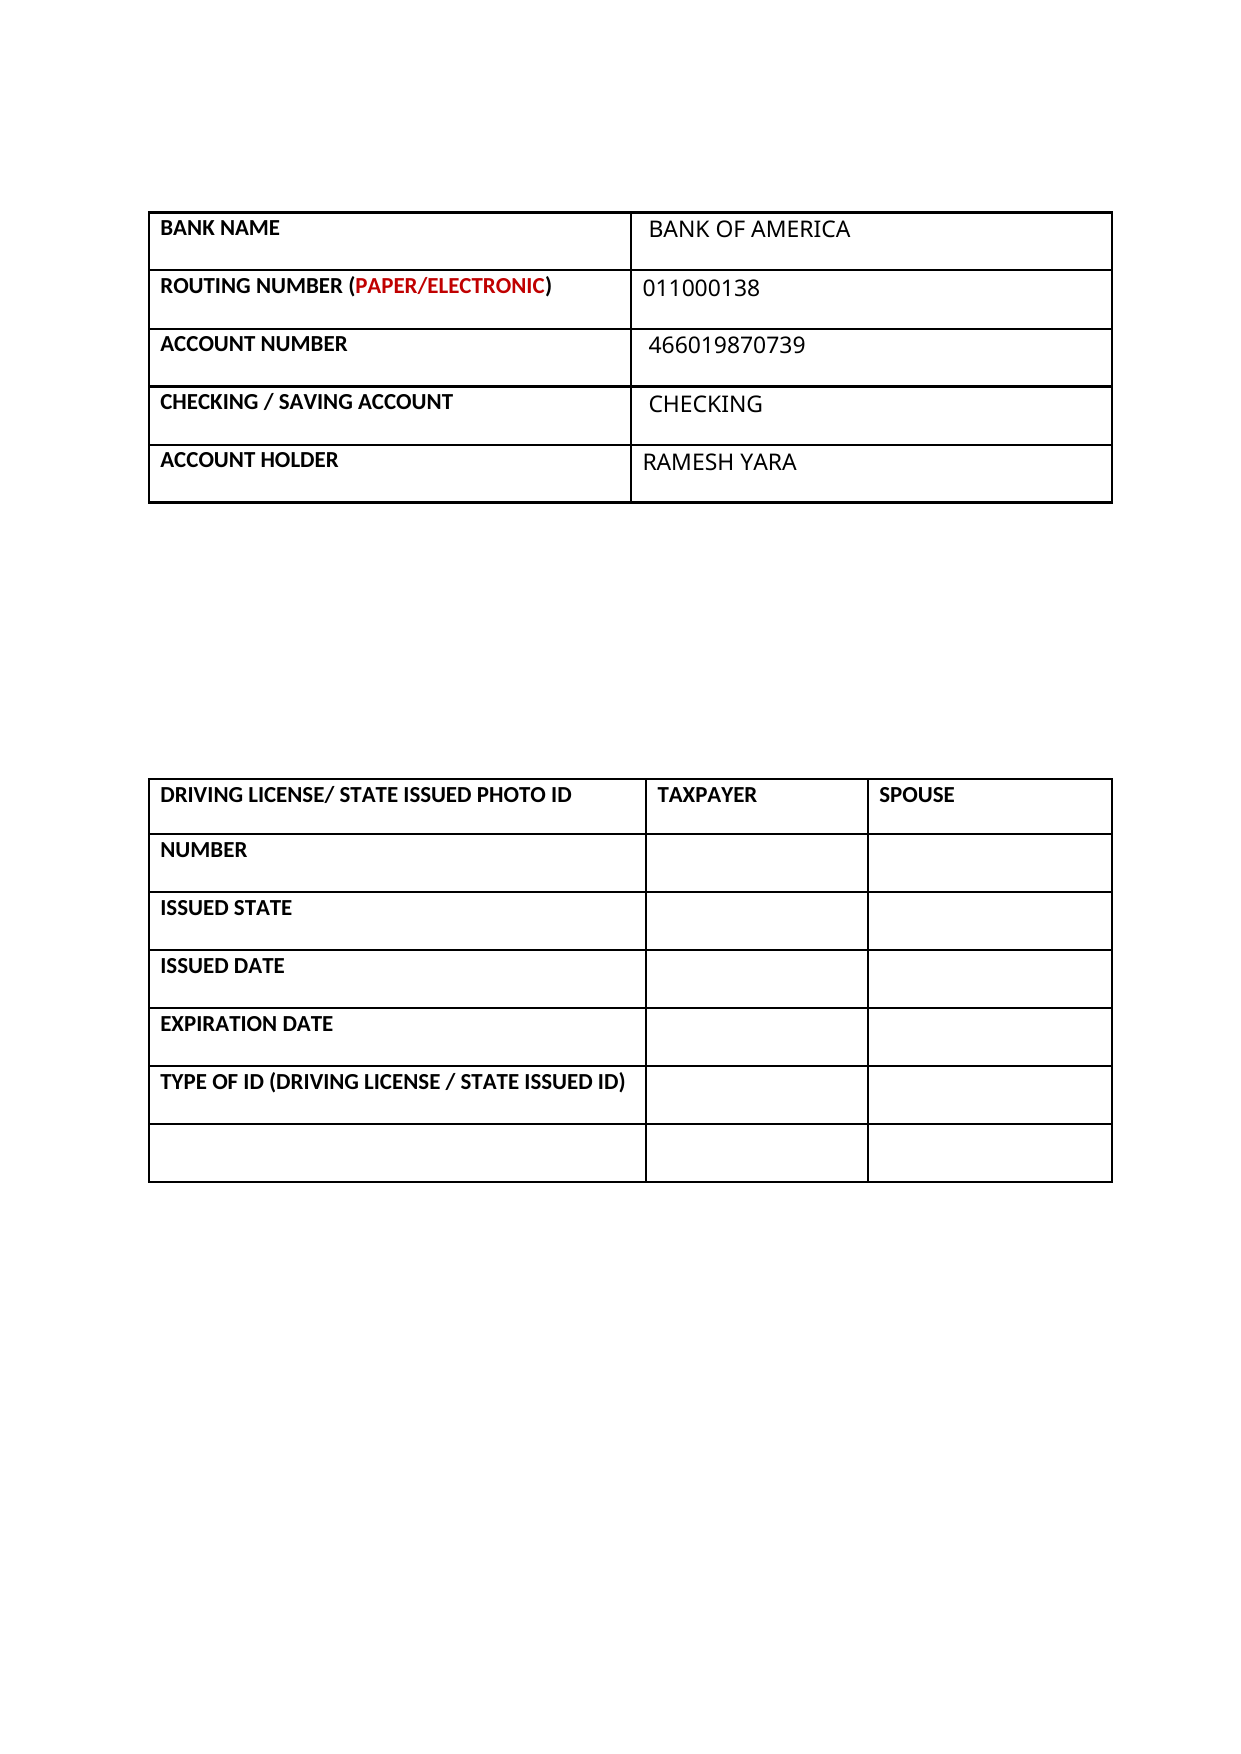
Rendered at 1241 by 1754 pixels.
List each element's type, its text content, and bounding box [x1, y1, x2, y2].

table_cell TYPE OF ID (DRIVING LICENSE / STATE ISSUED ID) [150, 1067, 645, 1123]
table_cell [869, 835, 1111, 891]
table_cell [869, 1125, 1111, 1181]
table_header BANK NAME [150, 214, 630, 269]
table_header SPOUSE [869, 780, 1111, 833]
table_cell ACCOUNT HOLDER [150, 446, 630, 501]
table_cell CHECKING [632, 388, 1111, 443]
table_cell ISSUED STATE [150, 893, 645, 949]
table_cell ACCOUNT NUMBER [150, 330, 630, 385]
table_cell ISSUED DATE [150, 951, 645, 1007]
table_cell [869, 1067, 1111, 1123]
table_cell [869, 951, 1111, 1007]
table_cell [647, 1009, 867, 1065]
table_cell [647, 893, 867, 949]
table_cell 466019870739 [632, 330, 1111, 385]
table_cell [869, 893, 1111, 949]
table_cell [647, 1067, 867, 1123]
table_cell RAMESH YARA [632, 446, 1111, 501]
table_cell [647, 835, 867, 891]
table_header BANK OF AMERICA [632, 214, 1111, 269]
table_cell [150, 1125, 645, 1181]
table_cell ROUTING NUMBER (PAPER/ELECTRONIC) [150, 271, 630, 327]
table_cell EXPIRATION DATE [150, 1009, 645, 1065]
table_header TAXPAYER [647, 780, 867, 833]
table_cell [647, 951, 867, 1007]
table_header DRIVING LICENSE/ STATE ISSUED PHOTO ID [150, 780, 645, 833]
table_cell [647, 1125, 867, 1181]
table_cell [869, 1009, 1111, 1065]
table_cell 011000138 [632, 271, 1111, 327]
table_cell NUMBER [150, 835, 645, 891]
table_cell CHECKING / SAVING ACCOUNT [150, 388, 630, 443]
